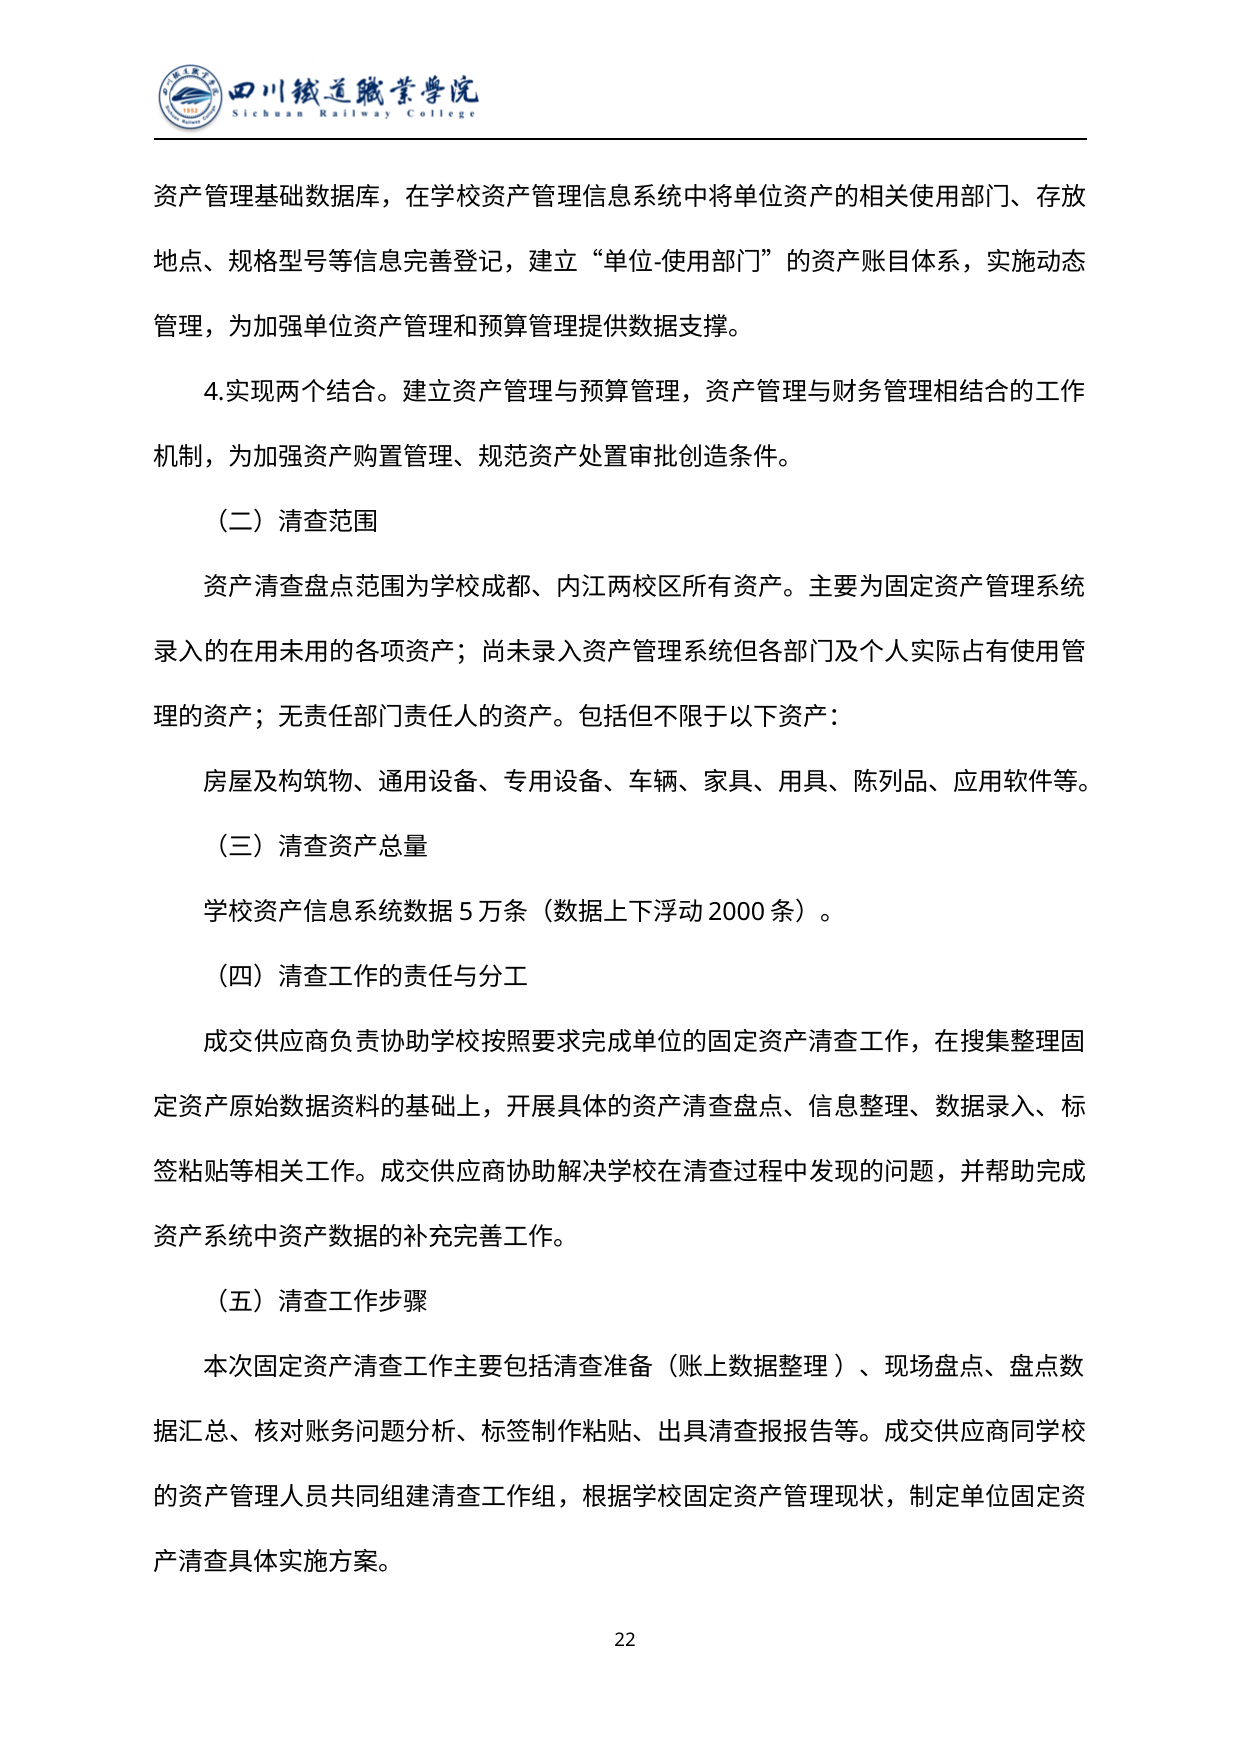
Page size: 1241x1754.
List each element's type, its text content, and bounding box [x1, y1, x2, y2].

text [153, 162, 1087, 357]
text 资产清查盘点范围为学校成都、内江两校区所有资产。主要为固定资产管理系统录入的在用未用的各项资产；尚未录入资产管理系统但各部门及个人实际占有使用管理的资产；无责任部门责任人的资产。包括但不限于以下资产： [153, 552, 1087, 747]
picture [153, 59, 485, 136]
text 本次固定资产清查工作主要包括清查准备（账上数据整理 ）、现场盘点、盘点数据汇总、核对账务问题分析、标签制作粘贴、出具清查报报告等。成交供应商同学校的资产管理人员共同组建清查工作组，根据学校固定资产管理现状，制定单位固定资产清查具体实施方案。 [153, 1332, 1087, 1592]
text （四）清查工作的责任与分工 [153, 942, 1087, 1007]
text （五）清查工作步骤 [153, 1267, 1087, 1332]
text 成交供应商负责协助学校按照要求完成单位的固定资产清查工作，在搜集整理固定资产原始数据资料的基础上，开展具体的资产清查盘点、信息整理、数据录入、标签粘贴等相关工作。成交供应商协助解决学校在清查过程中发现的问题，并帮助完成资产系统中资产数据的补充完善工作。 [153, 1007, 1087, 1267]
text 4.实现两个结合。建立资产管理与预算管理，资产管理与财务管理相结合的工作机制，为加强资产购置管理、规范资产处置审批创造条件。 [153, 357, 1087, 487]
text 学校资产信息系统数据5万条（数据上下浮动2000条）。 [153, 877, 1087, 942]
text 房屋及构筑物、通用设备、专用设备、车辆、家具、用具、陈列品、应用软件等。 [153, 747, 1087, 812]
text （三）清查资产总量 [153, 812, 1087, 877]
text （二）清查范围 [153, 487, 1087, 552]
